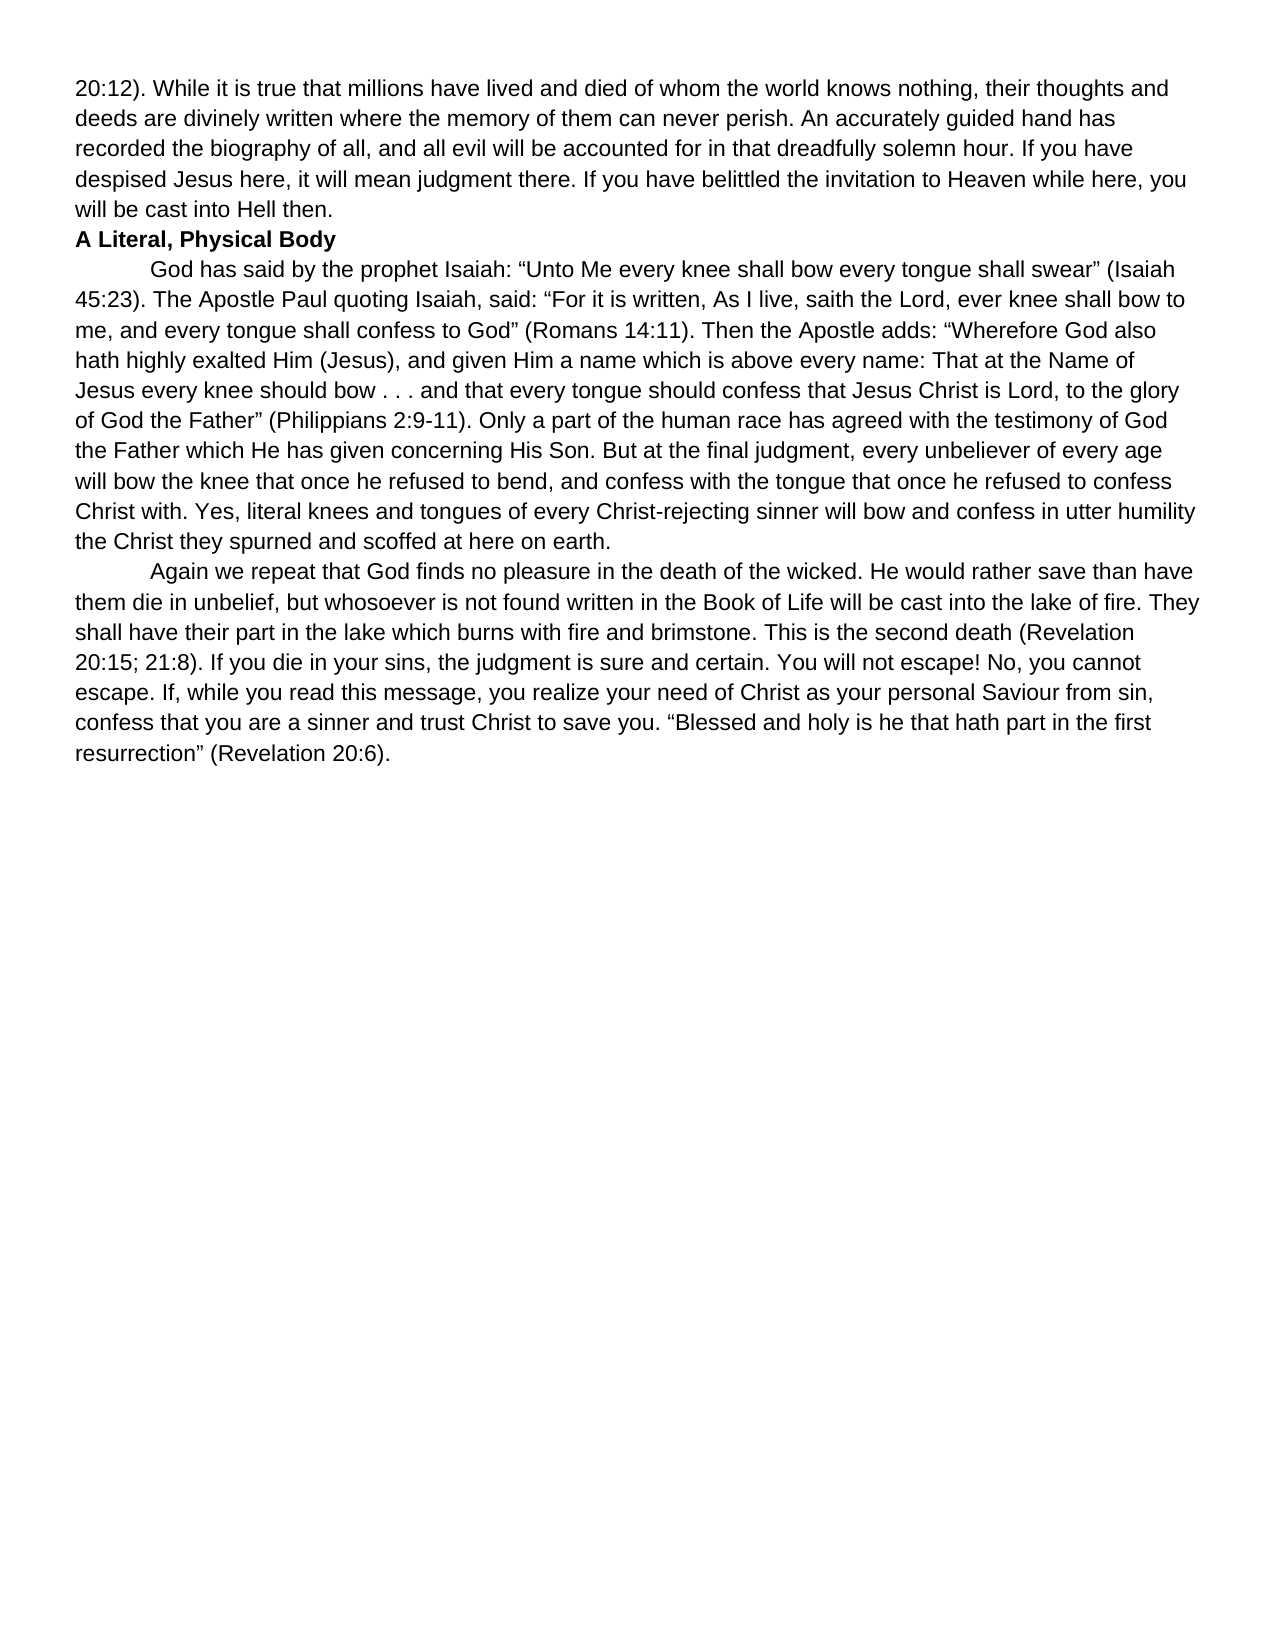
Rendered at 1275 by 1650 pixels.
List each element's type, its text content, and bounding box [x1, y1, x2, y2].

text God has said by the prophet Isaiah: “Unto Me every knee shall bow every tongue shall swear” (Isaiah 45:23). The Apostle Paul quoting Isaiah, said: “For it is written, As I live, saith the Lord, ever knee shall bow to me, and every tongue shall confess to God” (Romans 14:11). Then the Apostle adds: “Wherefore God also hath highly exalted Him (Jesus), and given Him a name which is above every name: That at the Name of Jesus every knee should bow . . . and that every tongue should confess that Jesus Christ is Lord, to the glory of God the Father” (Philippians 2:9-11). Only a part of the human race has agreed with the testimony of God the Father which He has given concerning His Son. But at the final judgment, every unbeliever of every age will bow the knee that once he refused to bend, and confess with the tongue that once he refused to confess Christ with. Yes, literal knees and tongues of every Christ-rejecting sinner will bow and confess in utter humility the Christ they spurned and scoffed at here on earth. [75, 256, 1200, 554]
text Again we repeat that God finds no pleasure in the death of the wicked. He would rather save than have them die in unbelief, but whosoever is not found written in the Book of Life will be cast into the lake of fire. They shall have their part in the lake which burns with fire and brimstone. This is the second death (Revelation 20:15; 21:8). If you die in your sins, the judgment is sure and certain. You will not escape! No, you cannot escape. If, while you read this message, you realize your need of Christ as your personal Saviour from sin, confess that you are a sinner and trust Christ to save you. “Blessed and holy is he that hath part in the first resurrection” (Revelation 20:6). [75, 558, 1200, 766]
text 20:12). While it is true that millions have lived and died of whom the world knows nothing, their thoughts and deeds are divinely written where the memory of them can never perish. An accurately guided hand has recorded the biography of all, and all evil will be accounted for in that dreadfully solemn hour. If you have despised Jesus here, it will mean judgment there. If you have belittled the invitation to Heaven while here, you will be cast into Hell then. [75, 75, 1200, 222]
text A Literal, Physical Body [75, 226, 1200, 252]
